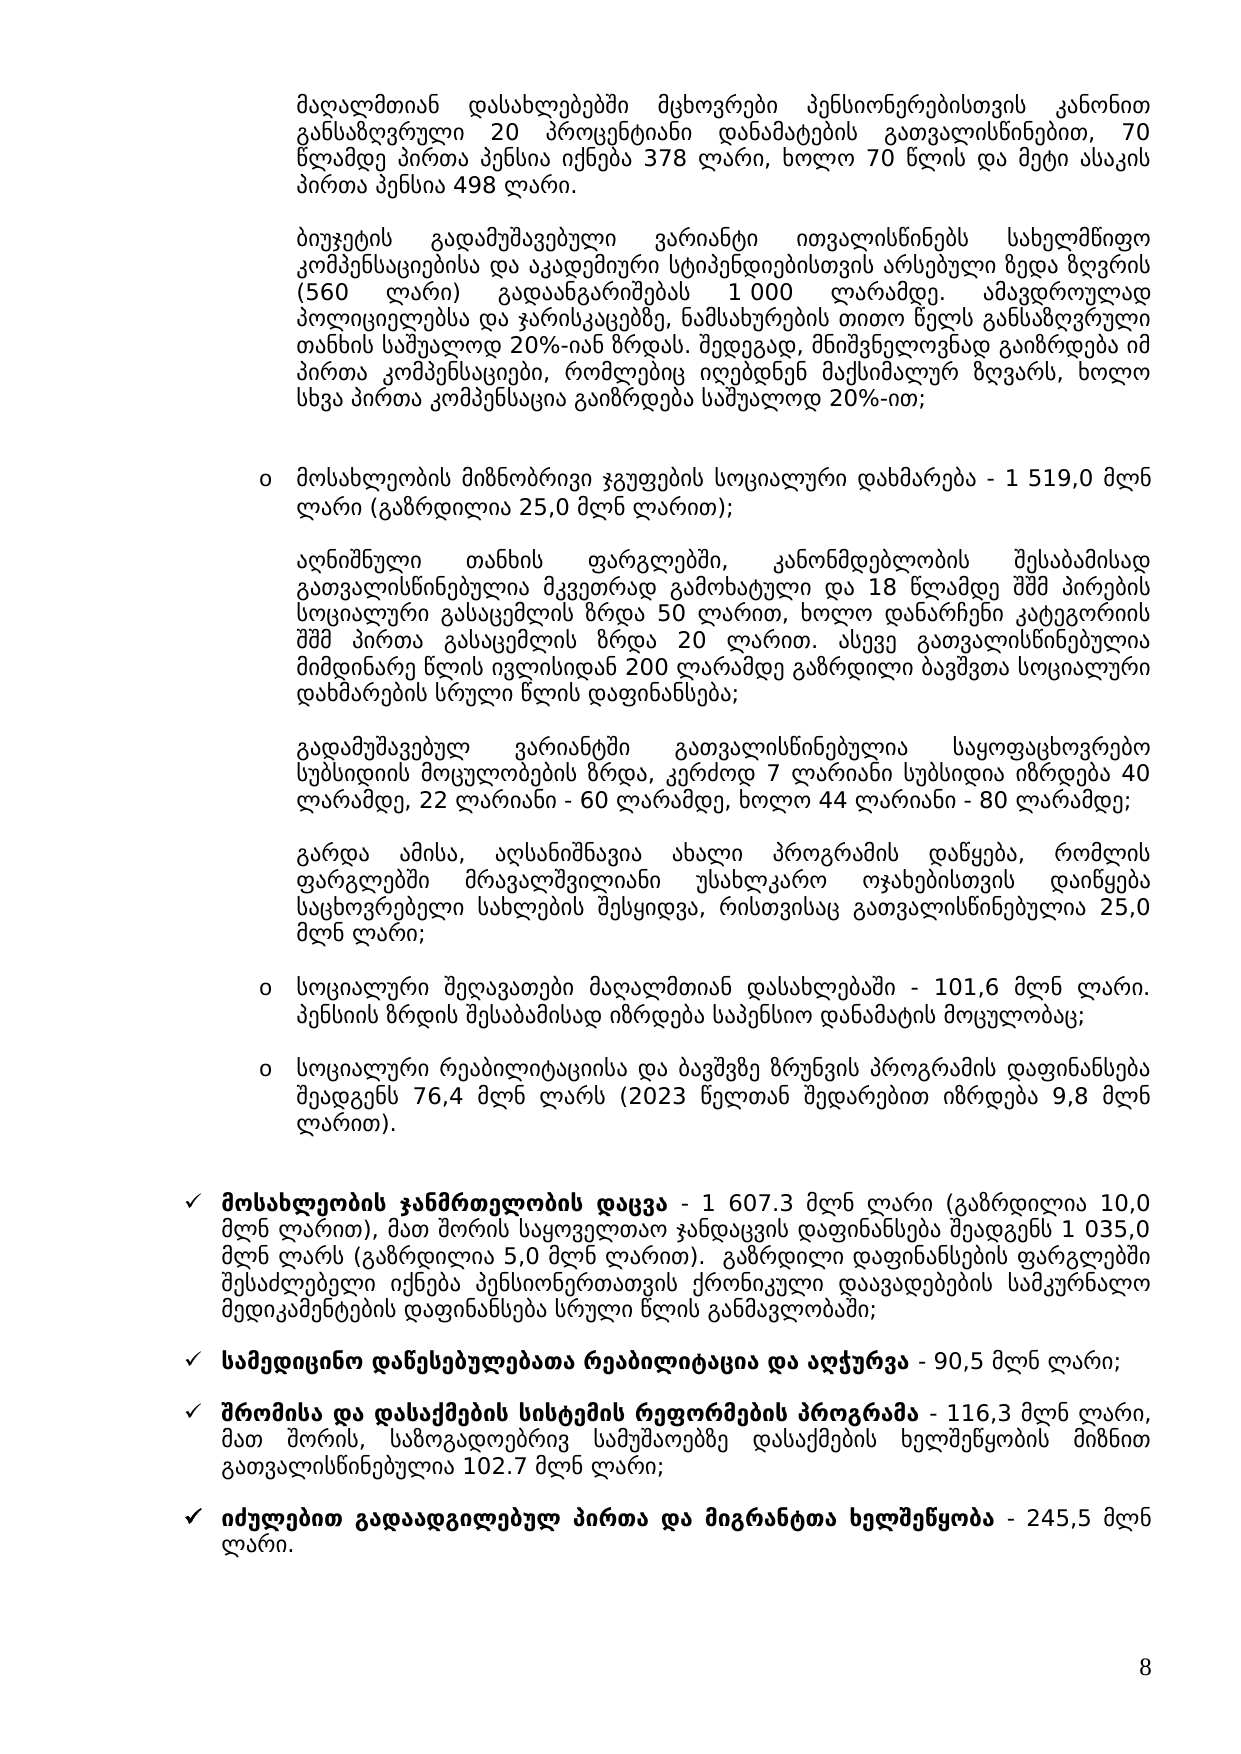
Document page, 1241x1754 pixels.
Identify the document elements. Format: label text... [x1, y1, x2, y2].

text მაღალმთიან დასახლებებში მცხოვრები პენსიონერებისთვის კანონით განსაზღვრული 20 პროცენტიანი დანამატების გათვალისწინებით, 70 წლამდე პირთა პენსია იქნება 378 ლარი, ხოლო 70 წლის და მეტი ასაკის პირთა პენსია 498 ლარი. [296, 92, 1152, 199]
text აღნიშნული თანხის ფარგლებში, კანონმდებლობის შესაბამისად გათვალისწინებულია მკვეთრად გამოხატული და 18 წლამდე შშმ პირების სოციალური გასაცემლის ზრდა 50 ლარით, ხოლო დანარჩენი კატეგორიის შშმ პირთა გასაცემლის ზრდა 20 ლარით. ასევე გათვალისწინებულია მიმდინარე წლის ივლისიდან 200 ლარამდე გაზრდილი ბავშვთა სოციალური დახმარების სრული წლის დაფინანსება; [296, 547, 1152, 707]
list სამედიცინო დაწესებულებათა რეაბილიტაცია და აღჭურვა - 90,5 მლნ ლარი; [184, 1348, 1152, 1375]
list სოციალური შეღავათები მაღალმთიან დასახლებაში - 101,6 მლნ ლარი. პენსიის ზრდის შესაბამისად იზრდება საპენსიო დანამატის მოცულობაც; [259, 974, 1152, 1028]
list შრომისა და დასაქმების სისტემის რეფორმების პროგრამა - 116,3 მლნ ლარი, მათ შორის, საზოგადოებრივ სამუშაოებზე დასაქმების ხელშეწყობის მიზნით გათვალისწინებულია 102.7 მლნ ლარი; [184, 1400, 1152, 1480]
list მოსახლეობის ჯანმრთელობის დაცვა - 1 607.3 მლნ ლარი (გაზრდილია 10,0 მლნ ლარით), მათ შორის საყოველთაო ჯანდაცვის დაფინანსება შეადგენს 1 035,0 მლნ ლარს (გაზრდილია 5,0 მლნ ლარით). გაზრდილი დაფინანსების ფარგლებში შესაძლებელი იქნება პენსიონერთათვის ქრონიკული დაავადებების სამკურნალო მედიკამენტების დაფინანსება სრული წლის განმავლობაში; [184, 1190, 1152, 1323]
text გადამუშავებულ ვარიანტში გათვალისწინებულია საყოფაცხოვრებო სუბსიდიის მოცულობების ზრდა, კერძოდ 7 ლარიანი სუბსიდია იზრდება 40 ლარამდე, 22 ლარიანი - 60 ლარამდე, ხოლო 44 ლარიანი - 80 ლარამდე; [296, 734, 1152, 814]
text გარდა ამისა, აღსანიშნავია ახალი პროგრამის დაწყება, რომლის ფარგლებში მრავალშვილიანი უსახლკარო ოჯახებისთვის დაიწყება საცხოვრებელი სახლების შესყიდვა, რისთვისაც გათვალისწინებულია 25,0 მლნ ლარი; [296, 840, 1152, 947]
list იძულებით გადაადგილებულ პირთა და მიგრანტთა ხელშეწყობა - 245,5 მლნ ლარი. [184, 1505, 1152, 1558]
list სოციალური რეაბილიტაციისა და ბავშვზე ზრუნვის პროგრამის დაფინანსება შეადგენს 76,4 მლნ ლარს (2023 წელთან შედარებით იზრდება 9,8 მლნ ლარით). [259, 1055, 1152, 1137]
list მოსახლეობის მიზნობრივი ჯგუფების სოციალური დახმარება - 1 519,0 მლნ ლარი (გაზრდილია 25,0 მლნ ლარით); [259, 466, 1152, 520]
text ბიუჯეტის გადამუშავებული ვარიანტი ითვალისწინებს სახელმწიფო კომპენსაციებისა და აკადემიური სტიპენდიებისთვის არსებული ზედა ზღვრის (560 ლარი) გადაანგარიშებას 1 000 ლარამდე. ამავდროულად პოლიციელებსა და ჯარისკაცებზე, ნამსახურების თითო წელს განსაზღვრული თანხის საშუალოდ 20%-იან ზრდას. შედეგად, მნიშვნელოვნად გაიზრდება იმ პირთა კომპენსაციები, რომლებიც იღებდნენ მაქსიმალურ ზღვარს, ხოლო სხვა პირთა კომპენსაცია გაიზრდება საშუალოდ 20%-ით; [296, 226, 1152, 412]
